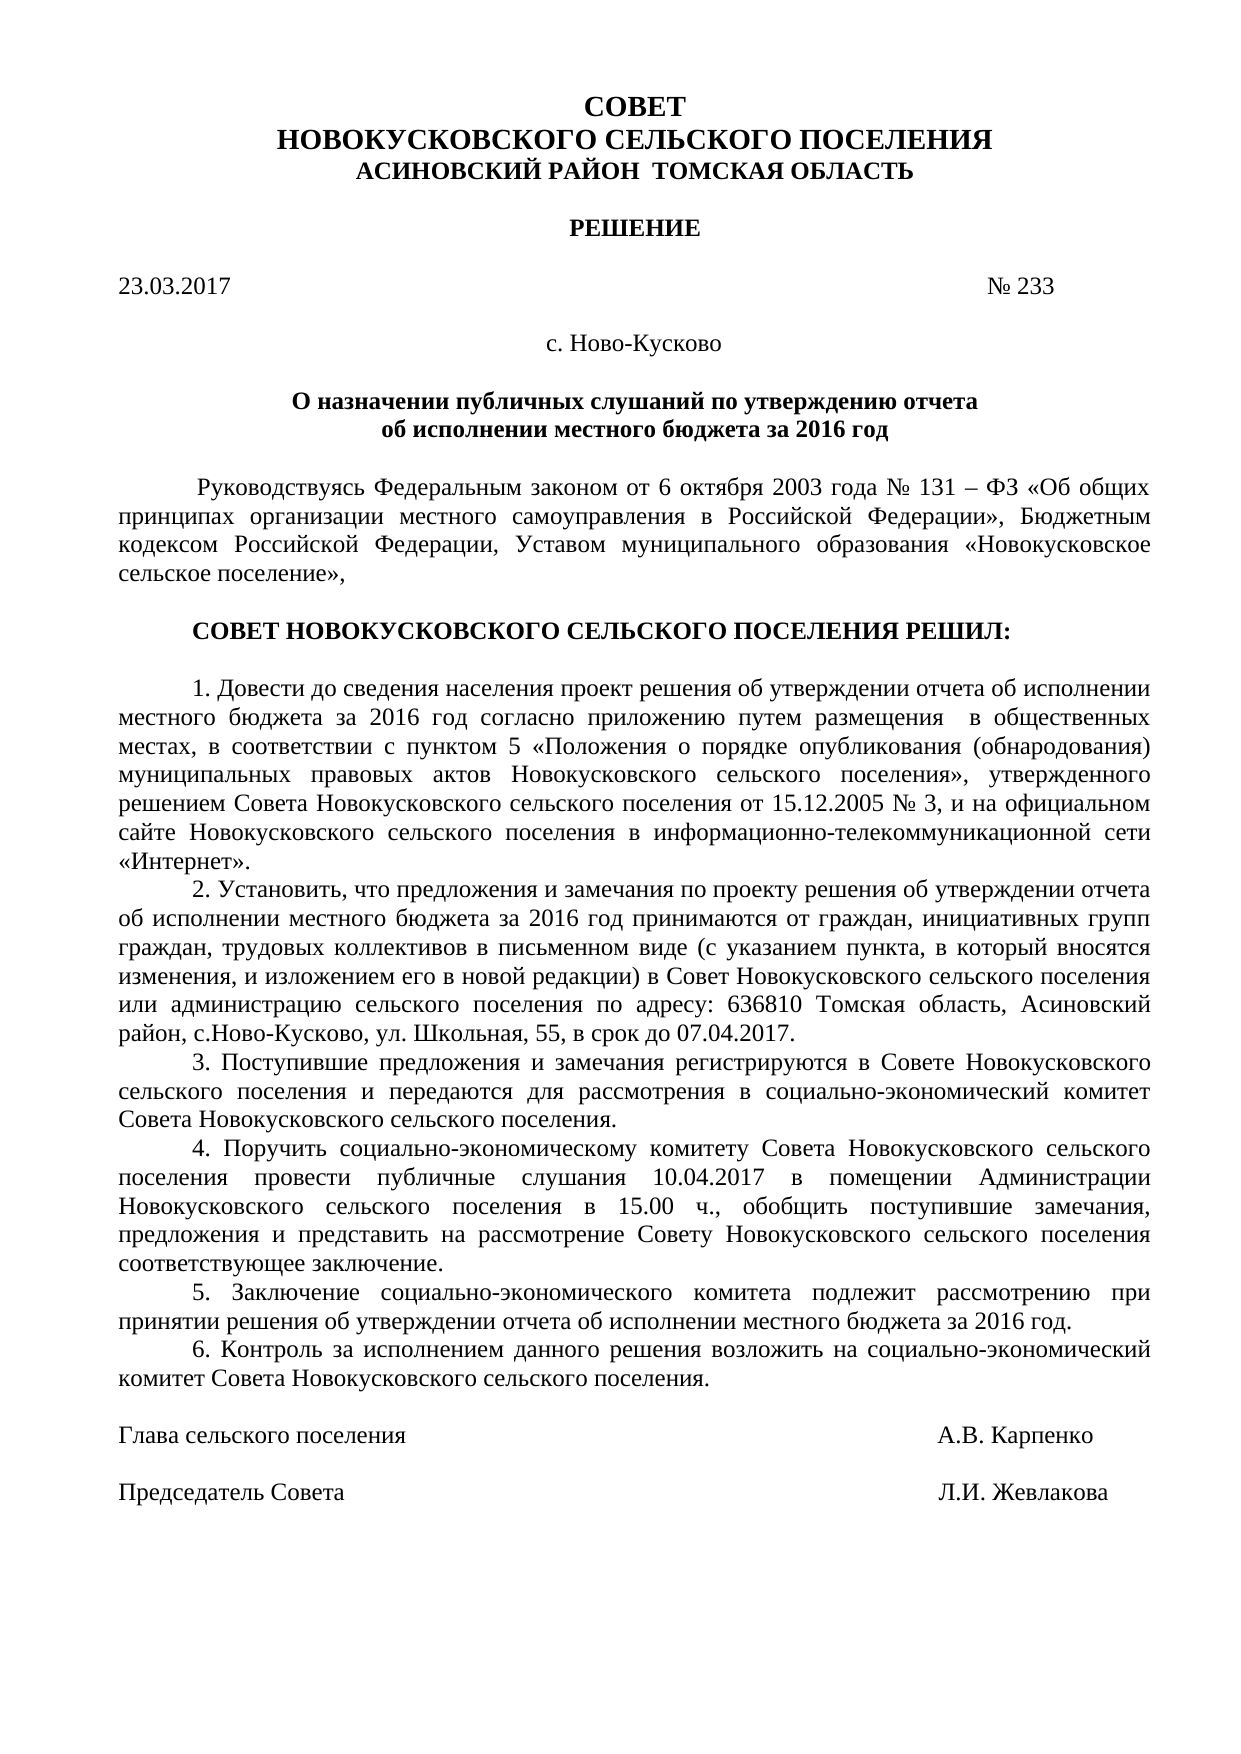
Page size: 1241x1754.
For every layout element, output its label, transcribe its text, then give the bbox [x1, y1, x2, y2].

text АСИНОВСКИЙ РАЙОН ТОМСКАЯ ОБЛАСТЬ [118, 156, 1152, 184]
text СОВЕТ НОВОКУСКОВСКОГО СЕЛЬСКОГО ПОСЕЛЕНИЯ РЕШИЛ: [118, 616, 1152, 644]
text об исполнении местного бюджета за 2016 год [118, 414, 1152, 443]
text Глава сельского поселения А.В. Карпенко [118, 1420, 1152, 1449]
text 5. Заключение социально-экономического комитета подлежит рассмотрению при принятии решения об утверждении отчета об исполнении местного бюджета за 2016 год. [118, 1277, 1152, 1334]
text 1. Довести до сведения населения проект решения об утверждении отчета об исполнении местного бюджета за 2016 год согласно приложению путем размещения в общественных местах, в соответствии с пунктом 5 «Положения о порядке опубликования (обнародования) муниципальных правовых актов Новокусковского сельского поселения», утвержденного решением Совета Новокусковского сельского поселения от 15.12.2005 № 3, и на официальном сайте Новокусковского сельского поселения в информационно-телекоммуникационной сети «Интернет». [118, 673, 1152, 874]
text РЕШЕНИЕ [118, 213, 1152, 242]
text 6. Контроль за исполнением данного решения возложить на социально-экономический комитет Совета Новокусковского сельского поселения. [118, 1334, 1152, 1392]
text 3. Поступившие предложения и замечания регистрируются в Совете Новокусковского сельского поселения и передаются для рассмотрения в социально-экономический комитет Совета Новокусковского сельского поселения. [118, 1047, 1152, 1133]
text О назначении публичных слушаний по утверждению отчета [118, 386, 1152, 414]
text с. Ново-Кусково [118, 328, 1149, 357]
text Руководствуясь Федеральным законом от 6 октября 2003 года № 131 – ФЗ «Об общих принципах организации местного самоуправления в Российской Федерации», Бюджетным кодексом Российской Федерации, Уставом муниципального образования «Новокусковское сельское поселение», [118, 472, 1152, 587]
text 4. Поручить социально-экономическому комитету Совета Новокусковского сельского поселения провести публичные слушания 10.04.2017 в помещении Администрации Новокусковского сельского поселения в 15.00 ч., обобщить поступившие замечания, предложения и представить на рассмотрение Совету Новокусковского сельского поселения соответствующее заключение. [118, 1133, 1152, 1277]
text НОВОКУСКОВСКОГО СЕЛЬСКОГО ПОСЕЛЕНИЯ [118, 122, 1152, 156]
text 23.03.2017 № 233 [118, 271, 1152, 299]
text СОВЕТ [118, 89, 1152, 122]
text Председатель Совета Л.И. Жевлакова [118, 1477, 1152, 1506]
text 2. Установить, что предложения и замечания по проекту решения об утверждении отчета об исполнении местного бюджета за 2016 год принимаются от граждан, инициативных групп граждан, трудовых коллективов в письменном виде (с указанием пункта, в который вносятся изменения, и изложением его в новой редакции) в Совет Новокусковского сельского поселения или администрацию сельского поселения по адресу: 636810 Томская область, Асиновский район, с.Ново-Кусково, ул. Школьная, 55, в срок до 07.04.2017. [118, 874, 1152, 1047]
